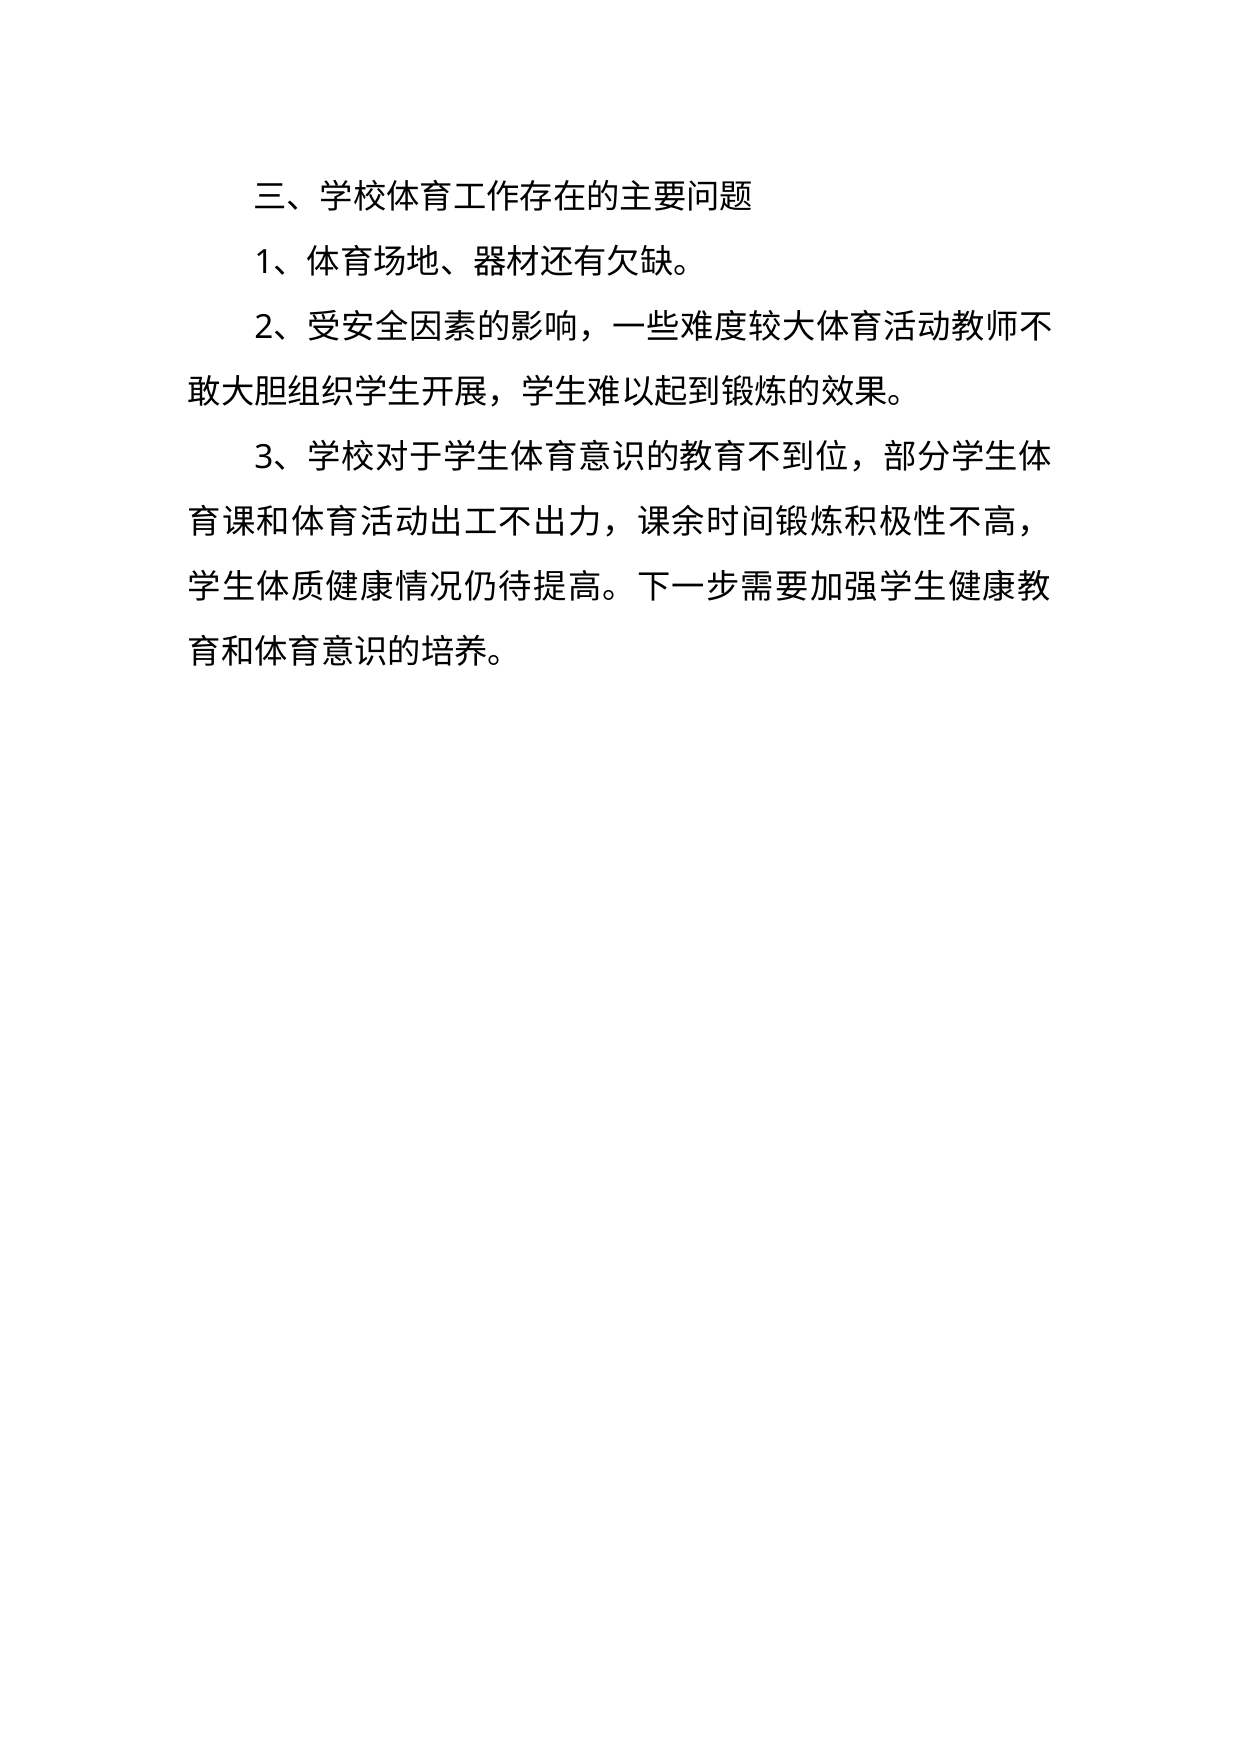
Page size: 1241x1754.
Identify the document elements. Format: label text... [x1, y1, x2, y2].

text 3、学校对于学生体育意识的教育不到位，部分学生体育课和体育活动出工不出力，课余时间锻炼积极性不高，学生体质健康情况仍待提高。下一步需要加强学生健康教育和体育意识的培养。 [187, 422, 1053, 682]
text 三、学校体育工作存在的主要问题 [187, 162, 1053, 227]
text 2、受安全因素的影响，一些难度较大体育活动教师不敢大胆组织学生开展，学生难以起到锻炼的效果。 [187, 292, 1053, 422]
text 1、体育场地、器材还有欠缺。 [187, 227, 1053, 292]
